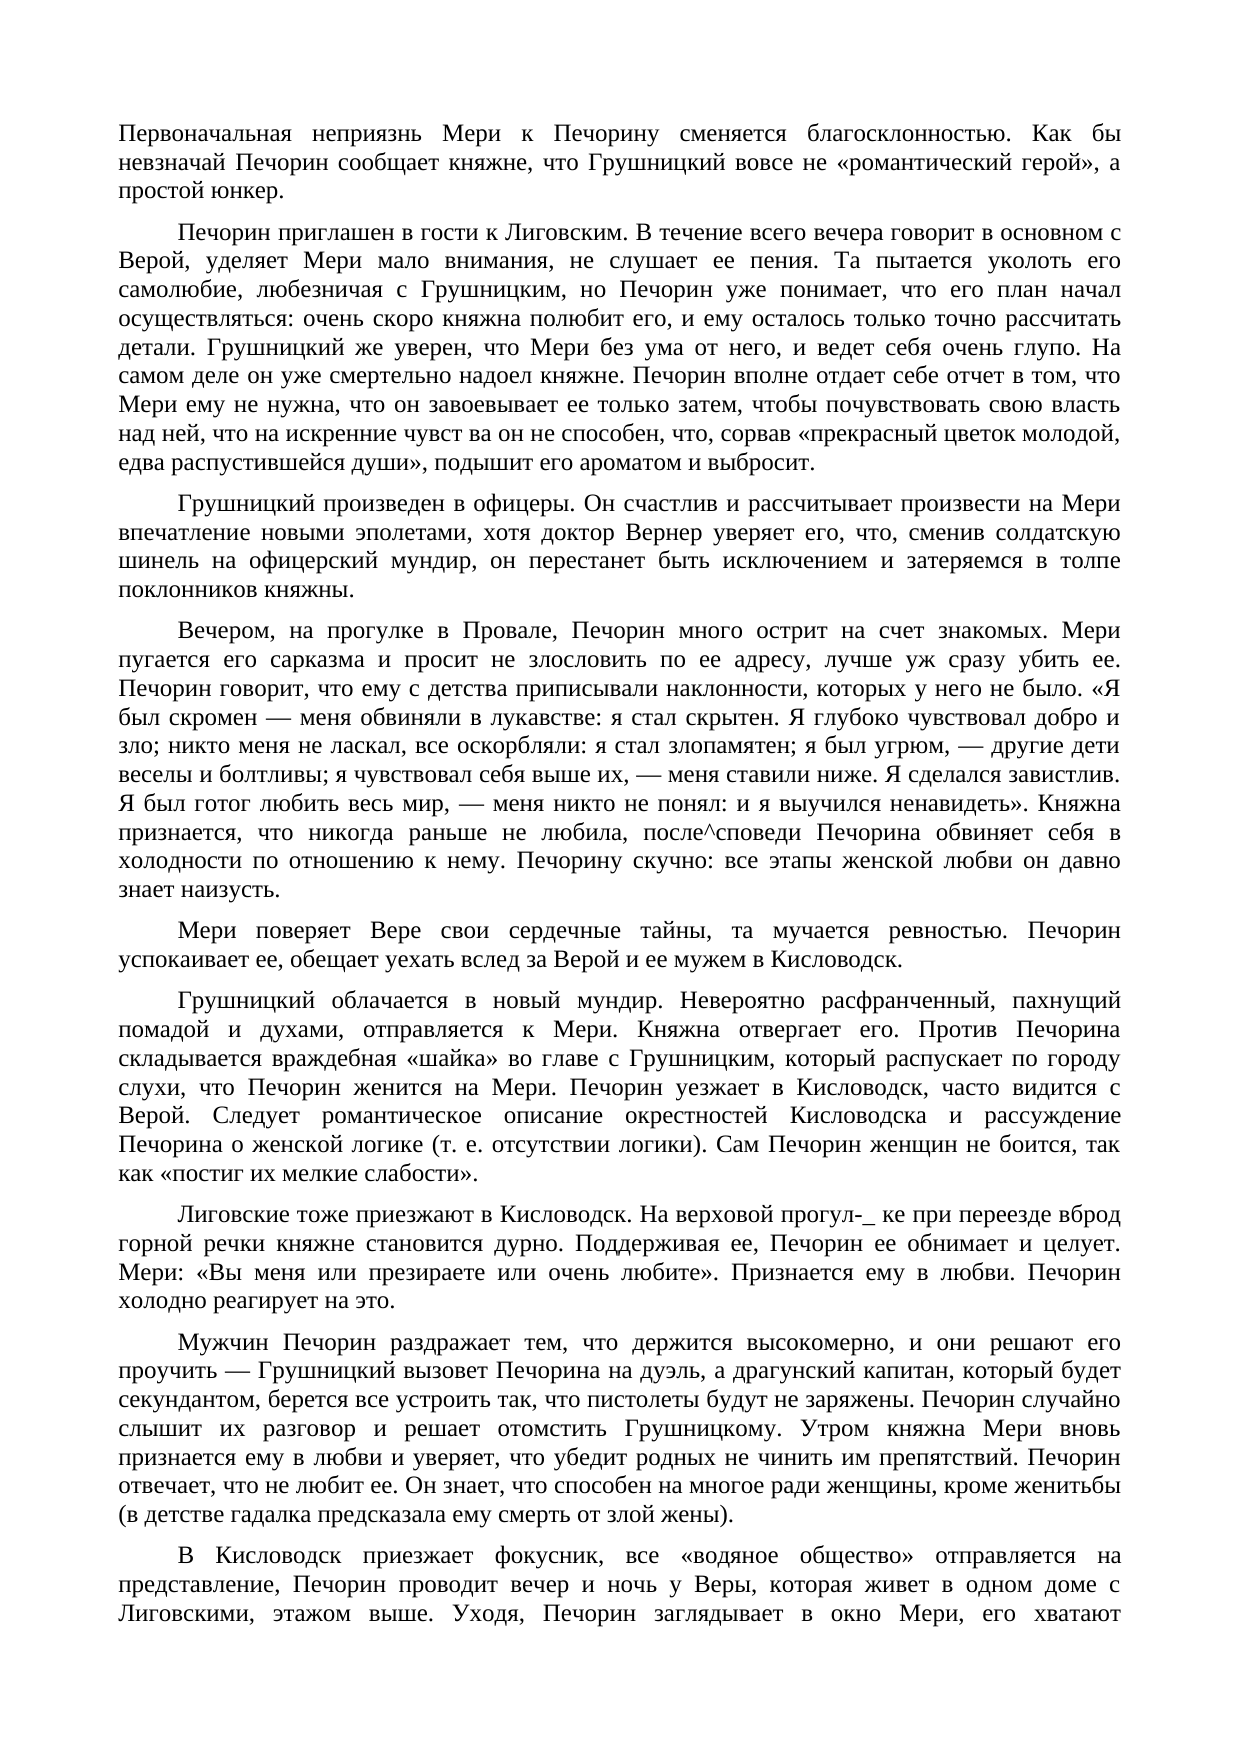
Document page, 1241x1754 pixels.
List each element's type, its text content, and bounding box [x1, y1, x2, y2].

text Вечером, на прогулке в Провале, Печорин много острит на счет знакомых. Мери пугается его сарказма и просит не злословить по ее адресу, лучше уж сразу убить ее. Печорин говорит, что ему с детства приписывали наклонности, которых у него не было. «Я был скромен — меня обвиняли в лукавстве: я стал скрытен. Я глубоко чувствовал добро и зло; никто меня не ласкал, все оскорбляли: я стал злопамятен; я был угрюм, — другие дети веселы и болтливы; я чувствовал себя выше их, — меня ставили ниже. Я сделался завистлив. Я был готог любить весь мир, — меня никто не понял: и я выучился ненавидеть». Княжна признается, что никогда раньше не любила, после^споведи Печорина обвиняет себя в холодности по отношению к нему. Печорину скучно: все этапы женской любви он давно знает наизусть. [118, 616, 1122, 903]
text Лиговские тоже приезжают в Кисловодск. На верховой прогул-_ ке при переезде вброд горной речки княжне становится дурно. Поддерживая ее, Печорин ее обнимает и целует. Мери: «Вы меня или презираете или очень любите». Признается ему в любви. Печорин холодно реагирует на это. [118, 1199, 1122, 1314]
text Грушницкий произведен в офицеры. Он счастлив и рассчитывает произвести на Мери впечатление новыми эполетами, хотя доктор Вернер уверяет его, что, сменив солдатскую шинель на офицерский мундир, он перестанет быть исключением и затеряемся в толпе поклонников княжны. [118, 488, 1122, 603]
text Мери поверяет Вере свои сердечные тайны, та мучается ревностью. Печорин успокаивает ее, обещает уехать вслед за Верой и ее мужем в Кисловодск. [118, 916, 1122, 973]
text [118, 118, 1122, 204]
text Мужчин Печорин раздражает тем, что держится высокомерно, и они решают его проучить — Грушницкий вызовет Печорина на дуэль, а драгунский капитан, который будет секундантом, берется все устроить так, что пистолеты будут не заряжены. Печорин случайно слышит их разговор и решает отомстить Грушницкому. Утром княжна Мери вновь признается ему в любви и уверяет, что убедит родных не чинить им препятствий. Печорин отвечает, что не любит ее. Он знает, что способен на многое ради женщины, кроме женитьбы (в детстве гадалка предсказала ему смерть от злой жены). [118, 1327, 1122, 1528]
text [118, 1541, 1122, 1627]
text Печорин приглашен в гости к Лиговским. В течение всего вечера говорит в основном с Верой, уделяет Мери мало внимания, не слушает ее пения. Та пытается уколоть его самолюбие, любезничая с Грушницким, но Печорин уже понимает, что его план начал осуществляться: очень скоро княжна полюбит его, и ему осталось только точно рассчитать детали. Грушницкий же уверен, что Мери без ума от него, и ведет себя очень глупо. На самом деле он уже смертельно надоел княжне. Печорин вполне отдает себе отчет в том, что Мери ему не нужна, что он завоевывает ее только затем, чтобы почувствовать свою власть над ней, что на искренние чувст ва он не способен, что, сорвав «прекрасный цветок молодой, едва распустившейся души», подышит его ароматом и выбросит. [118, 217, 1122, 476]
text Грушницкий облачается в новый мундир. Невероятно расфранченный, пахнущий помадой и духами, отправляется к Мери. Княжна отвергает его. Против Печорина складывается враждебная «шайка» во главе с Грушницким, который распускает по городу слухи, что Печорин женится на Мери. Печорин уезжает в Кисловодск, часто видится с Верой. Следует романтическое описание окрестностей Кисловодска и рассуждение Печорина о женской логике (т. е. отсутствии логики). Сам Печорин женщин не боится, так как «постиг их мелкие слабости». [118, 986, 1122, 1187]
